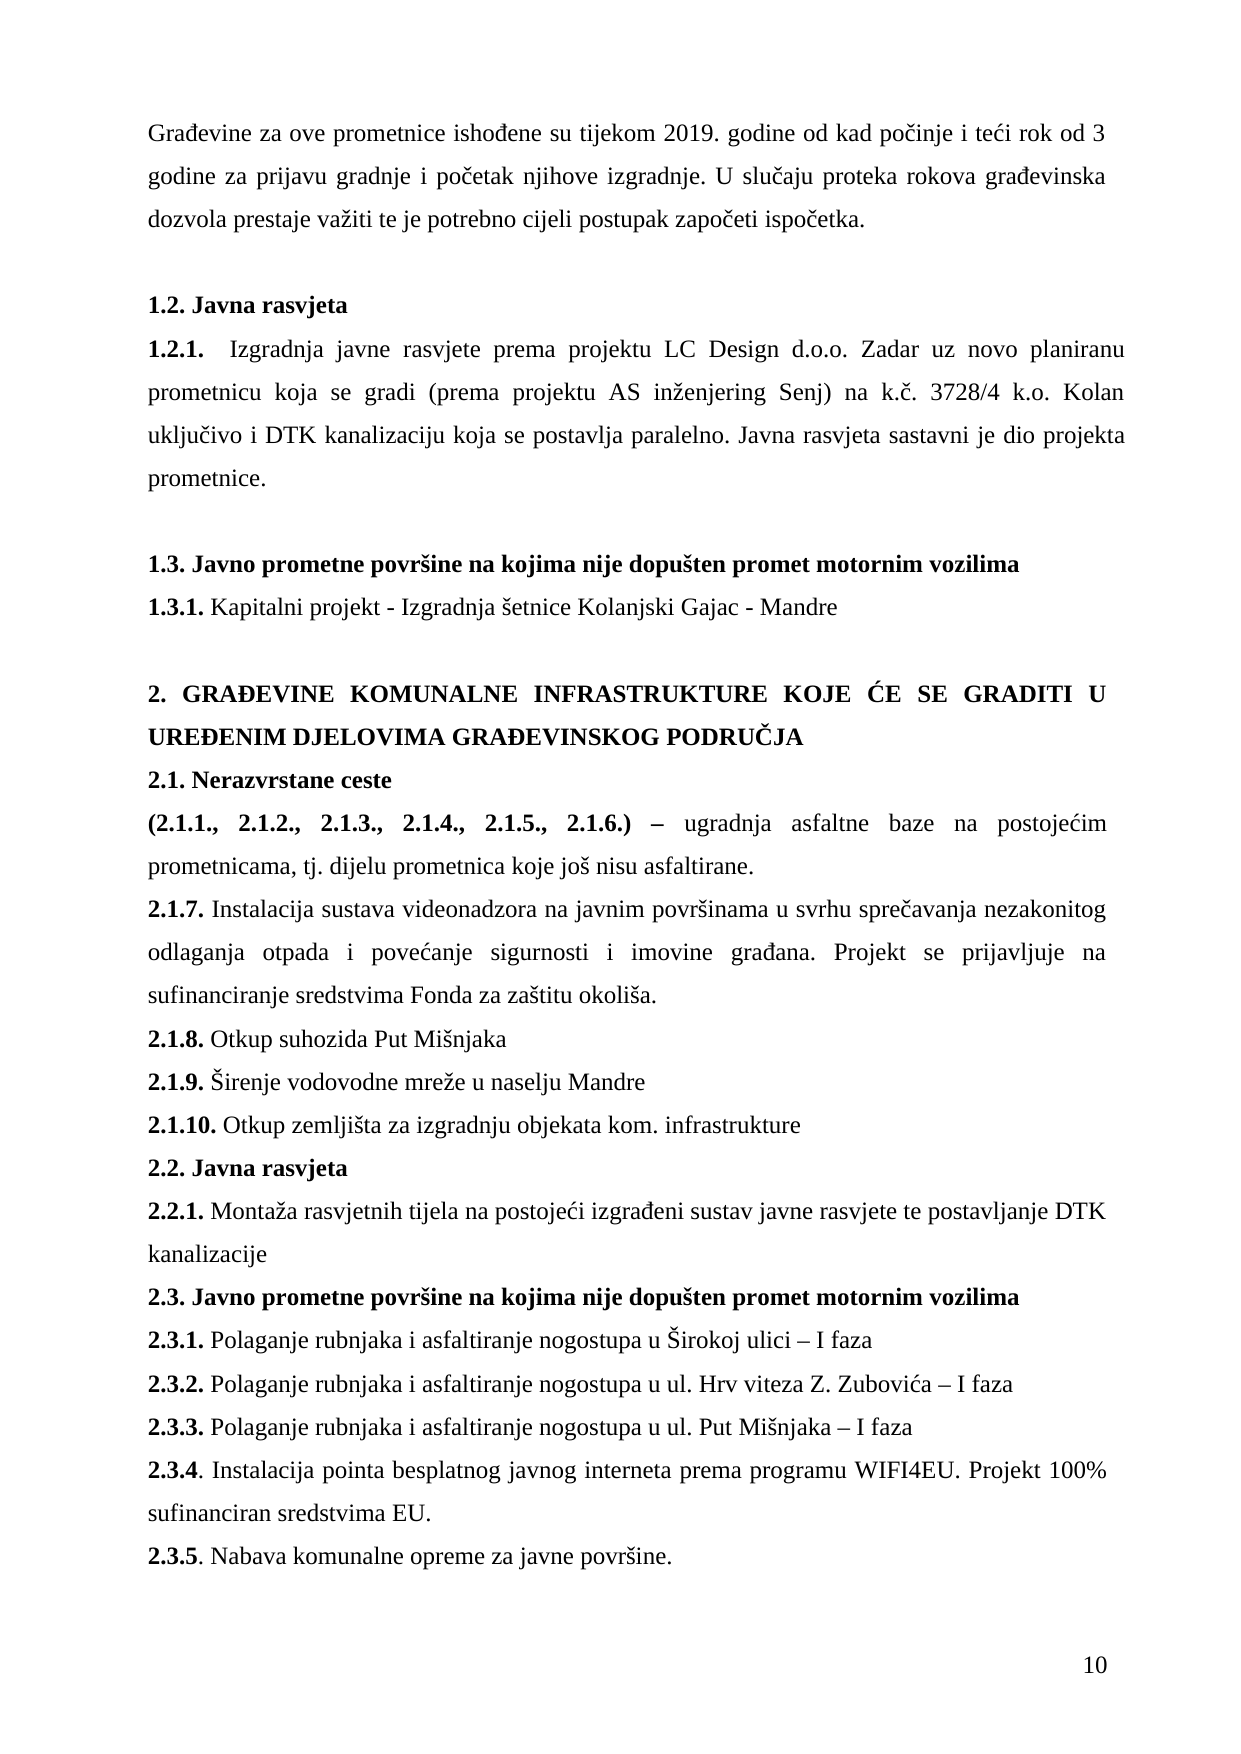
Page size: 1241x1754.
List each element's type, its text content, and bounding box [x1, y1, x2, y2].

text 2.3. Javno prometne površine na kojima nije dopušten promet motornim vozilima [148, 1282, 1107, 1311]
text 2.3.4. Instalacija pointa besplatnog javnog interneta prema programu WIFI4EU. Projekt 100% sufinanciran sredstvima EU. [148, 1455, 1107, 1527]
text 1.3. Javno prometne površine na kojima nije dopušten promet motornim vozilima [148, 549, 1107, 578]
text 2.1.10. Otkup zemljišta za izgradnju objekata kom. infrastrukture [148, 1110, 1107, 1139]
text 2.1.9. Širenje vodovodne mreže u naselju Mandre [148, 1067, 1107, 1096]
text 2.1. Nerazvrstane ceste [148, 765, 1107, 794]
text 2.1.8. Otkup suhozida Put Mišnjaka [148, 1024, 1107, 1052]
text 1.3.1. Kapitalni projekt - Izgradnja šetnice Kolanjski Gajac - Mandre [148, 592, 1126, 621]
text Građevine za ove prometnice ishođene su tijekom 2019. godine od kad počinje i teći rok od 3 godine za prijavu gradnje i početak njihove izgradnje. U slučaju proteka rokova građevinska dozvola prestaje važiti te je potrebno cijeli postupak započeti ispočetka. [148, 118, 1107, 233]
text 2.1.7. Instalacija sustava videonadzora na javnim površinama u svrhu sprečavanja nezakonitog odlaganja otpada i povećanje sigurnosti i imovine građana. Projekt se prijavljuje na sufinanciranje sredstvima Fonda za zaštitu okoliša. [148, 894, 1107, 1009]
text 2.3.5. Nabava komunalne opreme za javne površine. [148, 1541, 1107, 1570]
text 2.2.1. Montaža rasvjetnih tijela na postojeći izgrađeni sustav javne rasvjete te postavljanje DTK kanalizacije [148, 1196, 1107, 1268]
text 2.3.3. Polaganje rubnjaka i asfaltiranje nogostupa u ul. Put Mišnjaka – I faza [148, 1412, 1107, 1441]
text 1.2.1. Izgradnja javne rasvjete prema projektu LC Design d.o.o. Zadar uz novo planiranu prometnicu koja se gradi (prema projektu AS inženjering Senj) na k.č. 3728/4 k.o. Kolan uključivo i DTK kanalizaciju koja se postavlja paralelno. Javna rasvjeta sastavni je dio projekta prometnice. [148, 334, 1126, 492]
text 2.3.1. Polaganje rubnjaka i asfaltiranje nogostupa u Širokoj ulici – I faza [148, 1326, 1107, 1354]
text (2.1.1., 2.1.2., 2.1.3., 2.1.4., 2.1.5., 2.1.6.) – ugradnja asfaltne baze na postojećim prometnicama, tj. dijelu prometnica koje još nisu asfaltirane. [148, 808, 1107, 880]
text 2.3.2. Polaganje rubnjaka i asfaltiranje nogostupa u ul. Hrv viteza Z. Zubovića – I faza [148, 1369, 1107, 1397]
text 2.2. Javna rasvjeta [148, 1153, 1107, 1182]
text 2. GRAĐEVINE KOMUNALNE INFRASTRUKTURE KOJE ĆE SE GRADITI U UREĐENIM DJELOVIMA GRAĐEVINSKOG PODRUČJA [148, 679, 1107, 751]
text 1.2. Javna rasvjeta [148, 291, 1107, 319]
